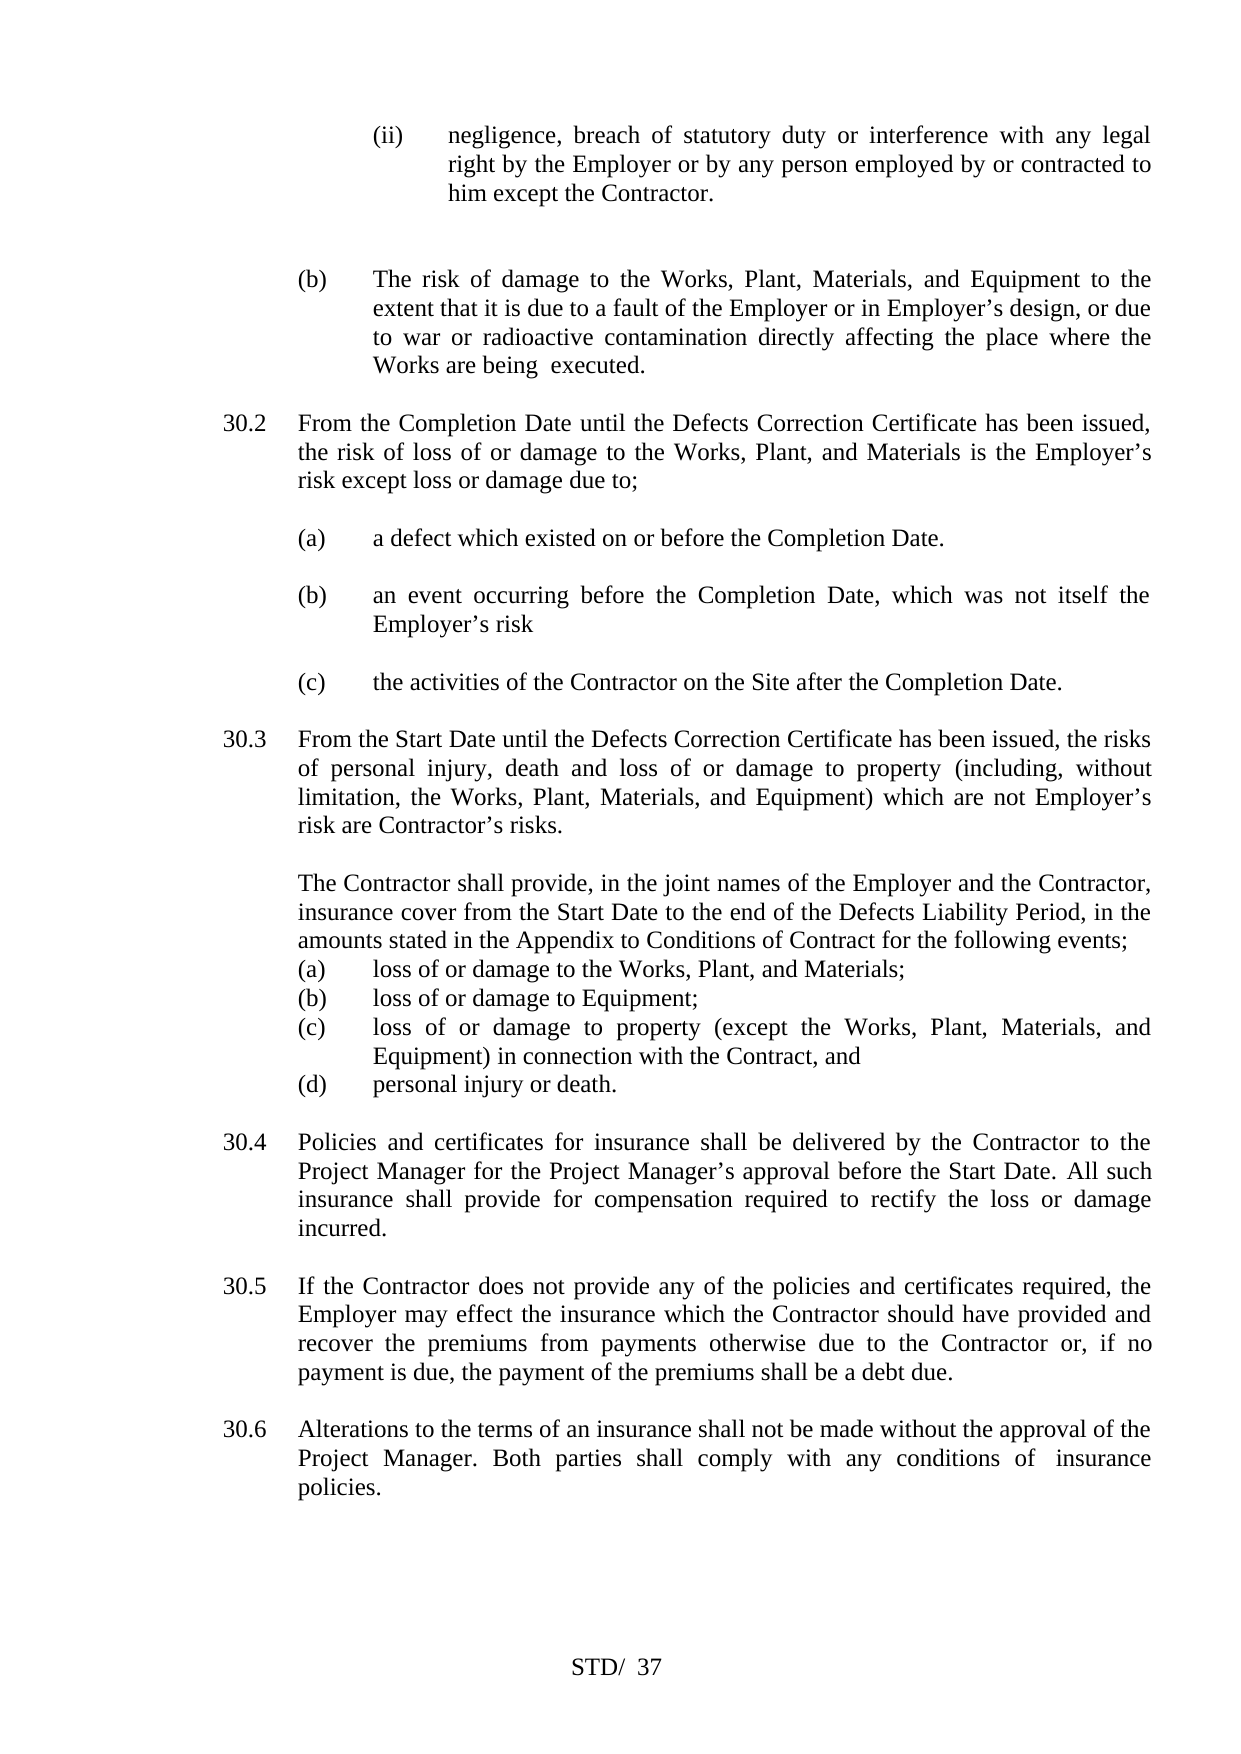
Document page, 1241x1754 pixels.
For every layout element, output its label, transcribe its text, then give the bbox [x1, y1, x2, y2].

list loss of or damage to the Works, Plant, and Materials; [298, 954, 1238, 983]
list negligence, breach of statutory duty or interference with any legal right by the Employer or by any person employed by or contracted to him except the Contractor. [373, 120, 1152, 207]
list Policies and certificates for insurance shall be delivered by the Contractor to the Project Manager for the Project Manager’s approval before the Start Date. All such insurance shall provide for compensation required to rectify the loss or damage incurred. [223, 1127, 1152, 1242]
text The Contractor shall provide, in the joint names of the Employer and the Contractor, insurance cover from the Start Date to the end of the Defects Liability Period, in the amounts stated in the Appendix to Conditions of Contract for the following events; [298, 868, 1152, 954]
list From the Start Date until the Defects Correction Certificate has been issued, the risks of personal injury, death and loss of or damage to property (including, without limitation, the Works, Plant, Materials, and Equipment) which are not Employer’s risk are Contractor’s risks. [223, 724, 1152, 839]
list loss of or damage to Equipment; [298, 983, 1238, 1012]
list The risk of damage to the Works, Plant, Materials, and Equipment to the extent that it is due to a fault of the Employer or in Employer’s design, or due to war or radioactive contamination directly affecting the place where the Works are being executed. [298, 264, 1152, 379]
list a defect which existed on or before the Completion Date. [298, 523, 1238, 552]
list personal injury or death. [298, 1069, 1238, 1098]
list an event occurring before the Completion Date, which was not itself the Employer’s risk [298, 581, 1151, 638]
list Alterations to the terms of an insurance shall not be made without the approval of the Project Manager. Both parties shall comply with any conditions of insurance policies. [223, 1414, 1152, 1501]
list If the Contractor does not provide any of the policies and certificates required, the Employer may effect the insurance which the Contractor should have provided and recover the premiums from payments otherwise due to the Contractor or, if no payment is due, the payment of the premiums shall be a debt due. [223, 1271, 1152, 1386]
list From the Completion Date until the Defects Correction Certificate has been issued, the risk of loss of or damage to the Works, Plant, and Materials is the Employer’s risk except loss or damage due to; [223, 408, 1152, 494]
list the activities of the Contractor on the Site after the Completion Date. [298, 667, 1238, 696]
list loss of or damage to property (except the Works, Plant, Materials, and Equipment) in connection with the Contract, and [298, 1012, 1152, 1069]
